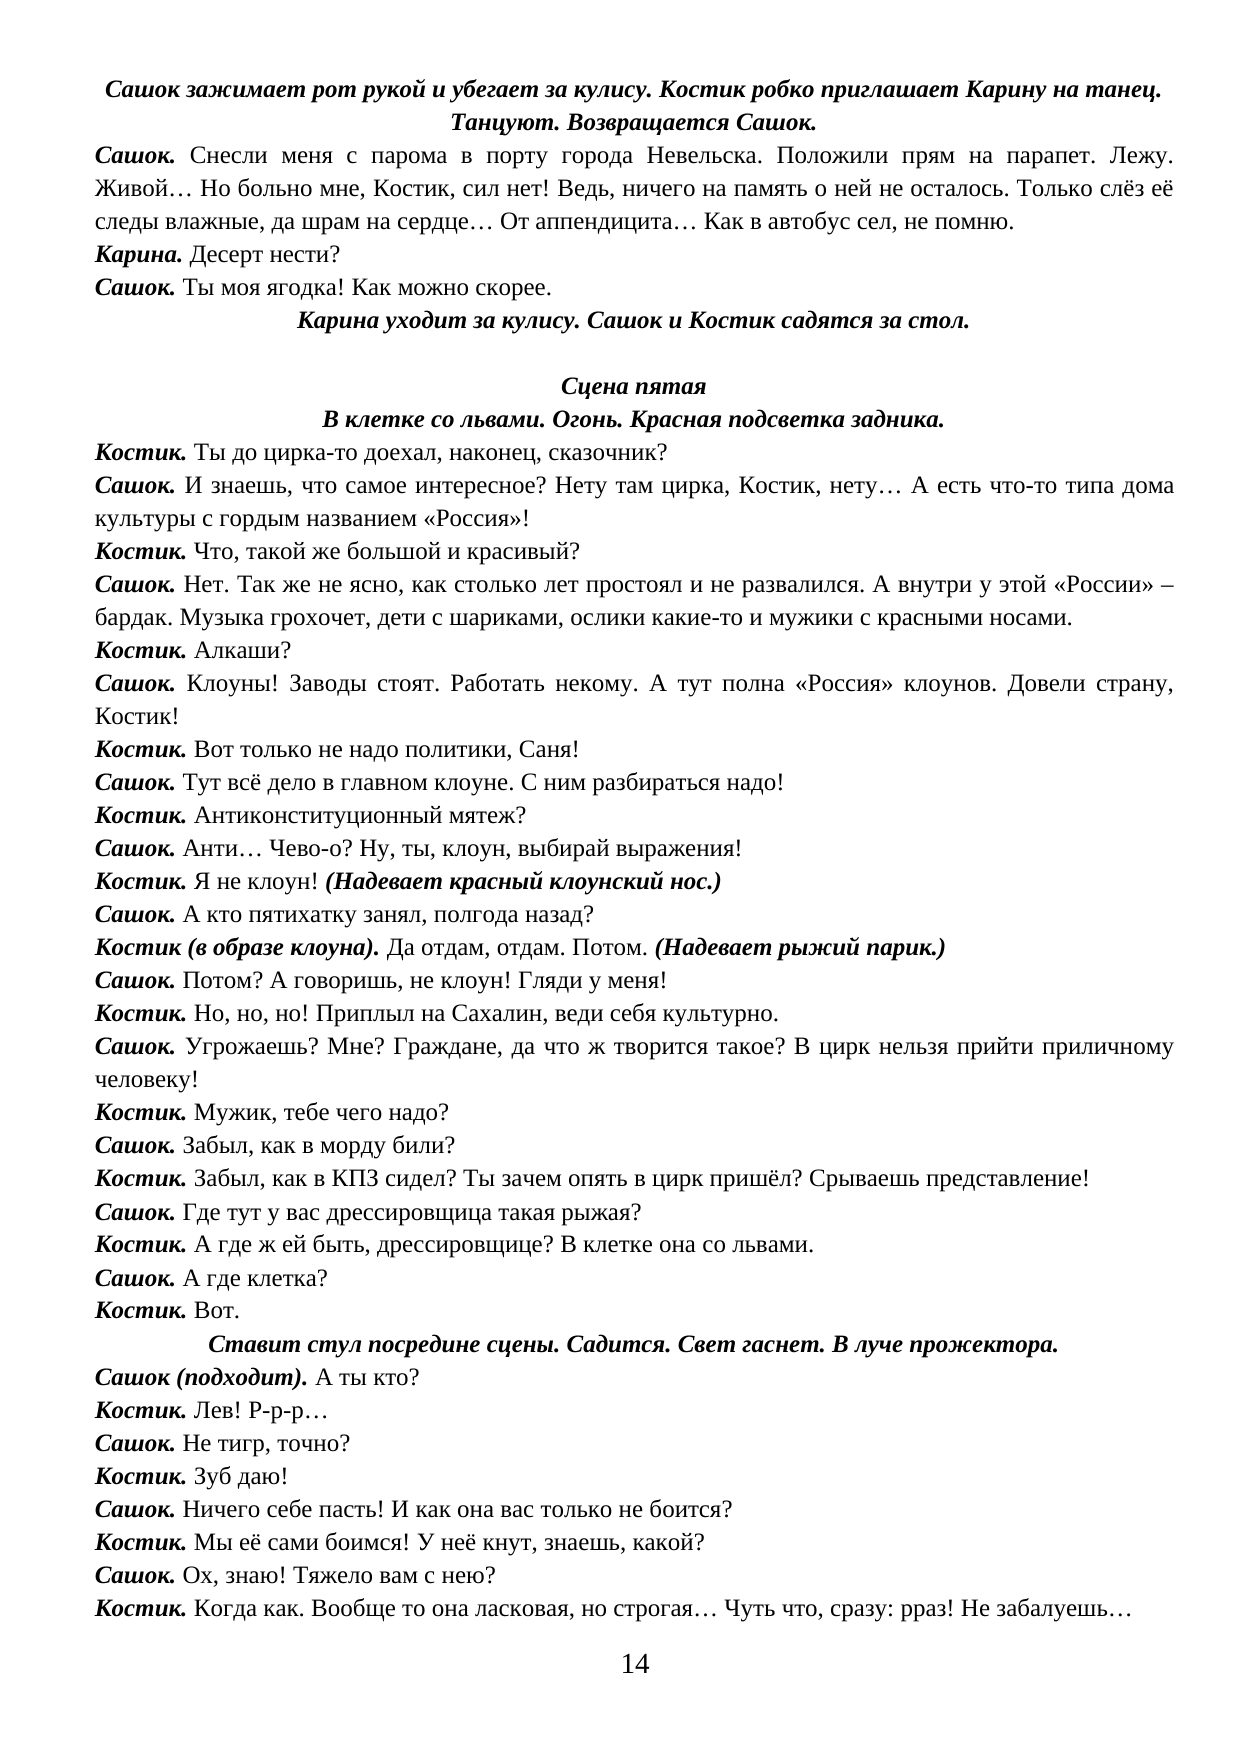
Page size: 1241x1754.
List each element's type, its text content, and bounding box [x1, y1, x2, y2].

text Костик. Мы её сами боимся! У неё кнут, знаешь, какой? [94, 1527, 1175, 1556]
text Сашок. Ничего себе пасть! И как она вас только не боится? [94, 1494, 1175, 1522]
text Костик. Когда как. Вообще то она ласковая, но строгая… Чуть что, сразу: рраз! Не забалуешь… [94, 1593, 1175, 1622]
text Сашок. Где тут у вас дрессировщица такая рыжая? [94, 1197, 1175, 1225]
text Ставит стул посредине сцены. Садится. Свет гаснет. В луче прожектора. [94, 1329, 1175, 1357]
text Костик. Что, такой же большой и красивый? [94, 536, 1175, 565]
text Сашок. Ох, знаю! Тяжело вам с нею? [94, 1560, 1175, 1588]
text Карина уходит за кулису. Сашок и Костик садятся за стол. [94, 305, 1175, 334]
text Сашок. И знаешь, что самое интересное? Нету там цирка, Костик, нету… А есть что-то типа дома культуры с гордым названием «Россия»! [94, 470, 1175, 532]
text Сашок. Тут всё дело в главном клоуне. С ним разбираться надо! [94, 767, 1175, 796]
text Костик. Но, но, но! Приплыл на Сахалин, веди себя культурно. [94, 998, 1175, 1027]
text Сцена пятая [94, 371, 1175, 400]
text Сашок. Угрожаешь? Мне? Граждане, да что ж творится такое? В цирк нельзя прийти приличному человеку! [94, 1031, 1175, 1093]
text Костик. Мужик, тебе чего надо? [94, 1097, 1175, 1126]
text Сашок зажимает рот рукой и убегает за кулису. Костик робко приглашает Карину на танец. Танцуют. Возвращается Сашок. [94, 74, 1175, 136]
text Сашок. Ты моя ягодка! Как можно скорее. [94, 272, 1175, 301]
text Костик. Алкаши? [94, 635, 1175, 664]
text Сашок. Забыл, как в морду били? [94, 1131, 1175, 1159]
text Костик. Вот. [94, 1296, 1175, 1324]
text Костик. Лев! Р-р-р… [94, 1395, 1175, 1423]
text Костик. Ты до цирка-то доехал, наконец, сказочник? [94, 437, 1175, 466]
text Костик. Зуб даю! [94, 1461, 1175, 1489]
text Сашок. Снесли меня с парома в порту города Невельска. Положили прям на парапет. Лежу. Живой… Но больно мне, Костик, сил нет! Ведь, ничего на память о ней не осталось. Только слёз её следы влажные, да шрам на сердце… От аппендицита… Как в автобус сел, не помню. [94, 140, 1175, 235]
text В клетке со львами. Огонь. Красная подсветка задника. [94, 404, 1175, 433]
text Сашок. Потом? А говоришь, не клоун! Гляди у меня! [94, 965, 1175, 994]
text Костик. А где ж ей быть, дрессировщице? В клетке она со львами. [94, 1229, 1175, 1258]
text Костик (в образе клоуна). Да отдам, отдам. Потом. (Надевает рыжий парик.) [94, 932, 1175, 961]
text Костик. Вот только не надо политики, Саня! [94, 734, 1175, 763]
text Сашок. Нет. Так же не ясно, как столько лет простоял и не развалился. А внутри у этой «России» – бардак. Музыка грохочет, дети с шариками, ослики какие-то и мужики с красными носами. [94, 569, 1175, 631]
text Сашок. Анти… Чево-о? Ну, ты, клоун, выбирай выражения! [94, 833, 1175, 862]
text Сашок. А кто пятихатку занял, полгода назад? [94, 899, 1175, 928]
text Карина. Десерт нести? [94, 239, 1175, 268]
text Костик. Антиконституционный мятеж? [94, 800, 1175, 829]
text Костик. Я не клоун! (Надевает красный клоунский нос.) [94, 866, 1175, 895]
text Костик. Забыл, как в КПЗ сидел? Ты зачем опять в цирк пришёл? Срываешь представление! [94, 1163, 1175, 1192]
text Сашок. Клоуны! Заводы стоят. Работать некому. А тут полна «Россия» клоунов. Довели страну, Костик! [94, 668, 1175, 730]
text Сашок. Не тигр, точно? [94, 1428, 1175, 1456]
text Сашок (подходит). А ты кто? [94, 1362, 1175, 1390]
text Сашок. А где клетка? [94, 1263, 1175, 1291]
